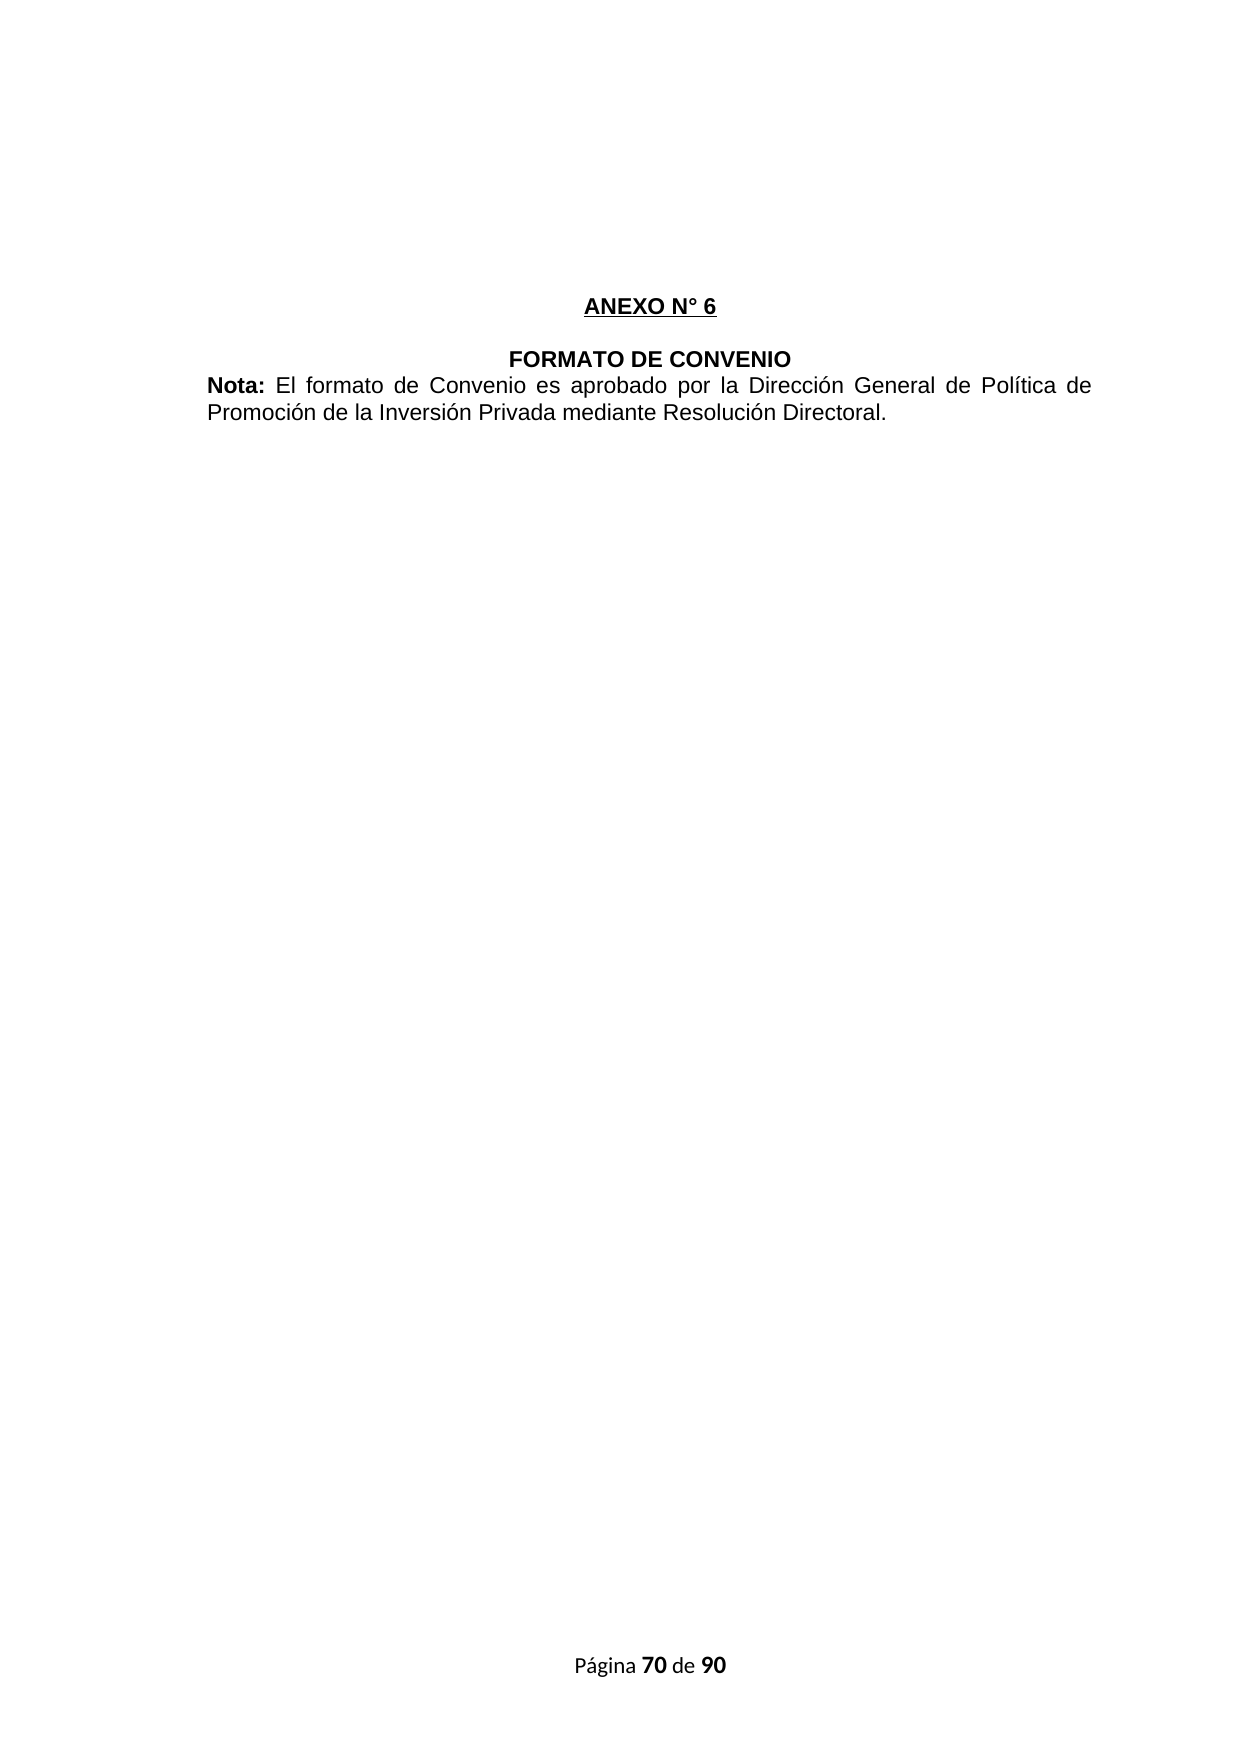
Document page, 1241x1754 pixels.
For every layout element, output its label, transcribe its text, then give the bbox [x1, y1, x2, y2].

text ANEXO N° 6 [207, 293, 1093, 319]
text Nota: El formato de Convenio es aprobado por la Dirección General de Política de Promoción de la Inversión Privada mediante Resolución Directoral. [207, 372, 1093, 425]
text FORMATO DE CONVENIO [207, 346, 1093, 372]
